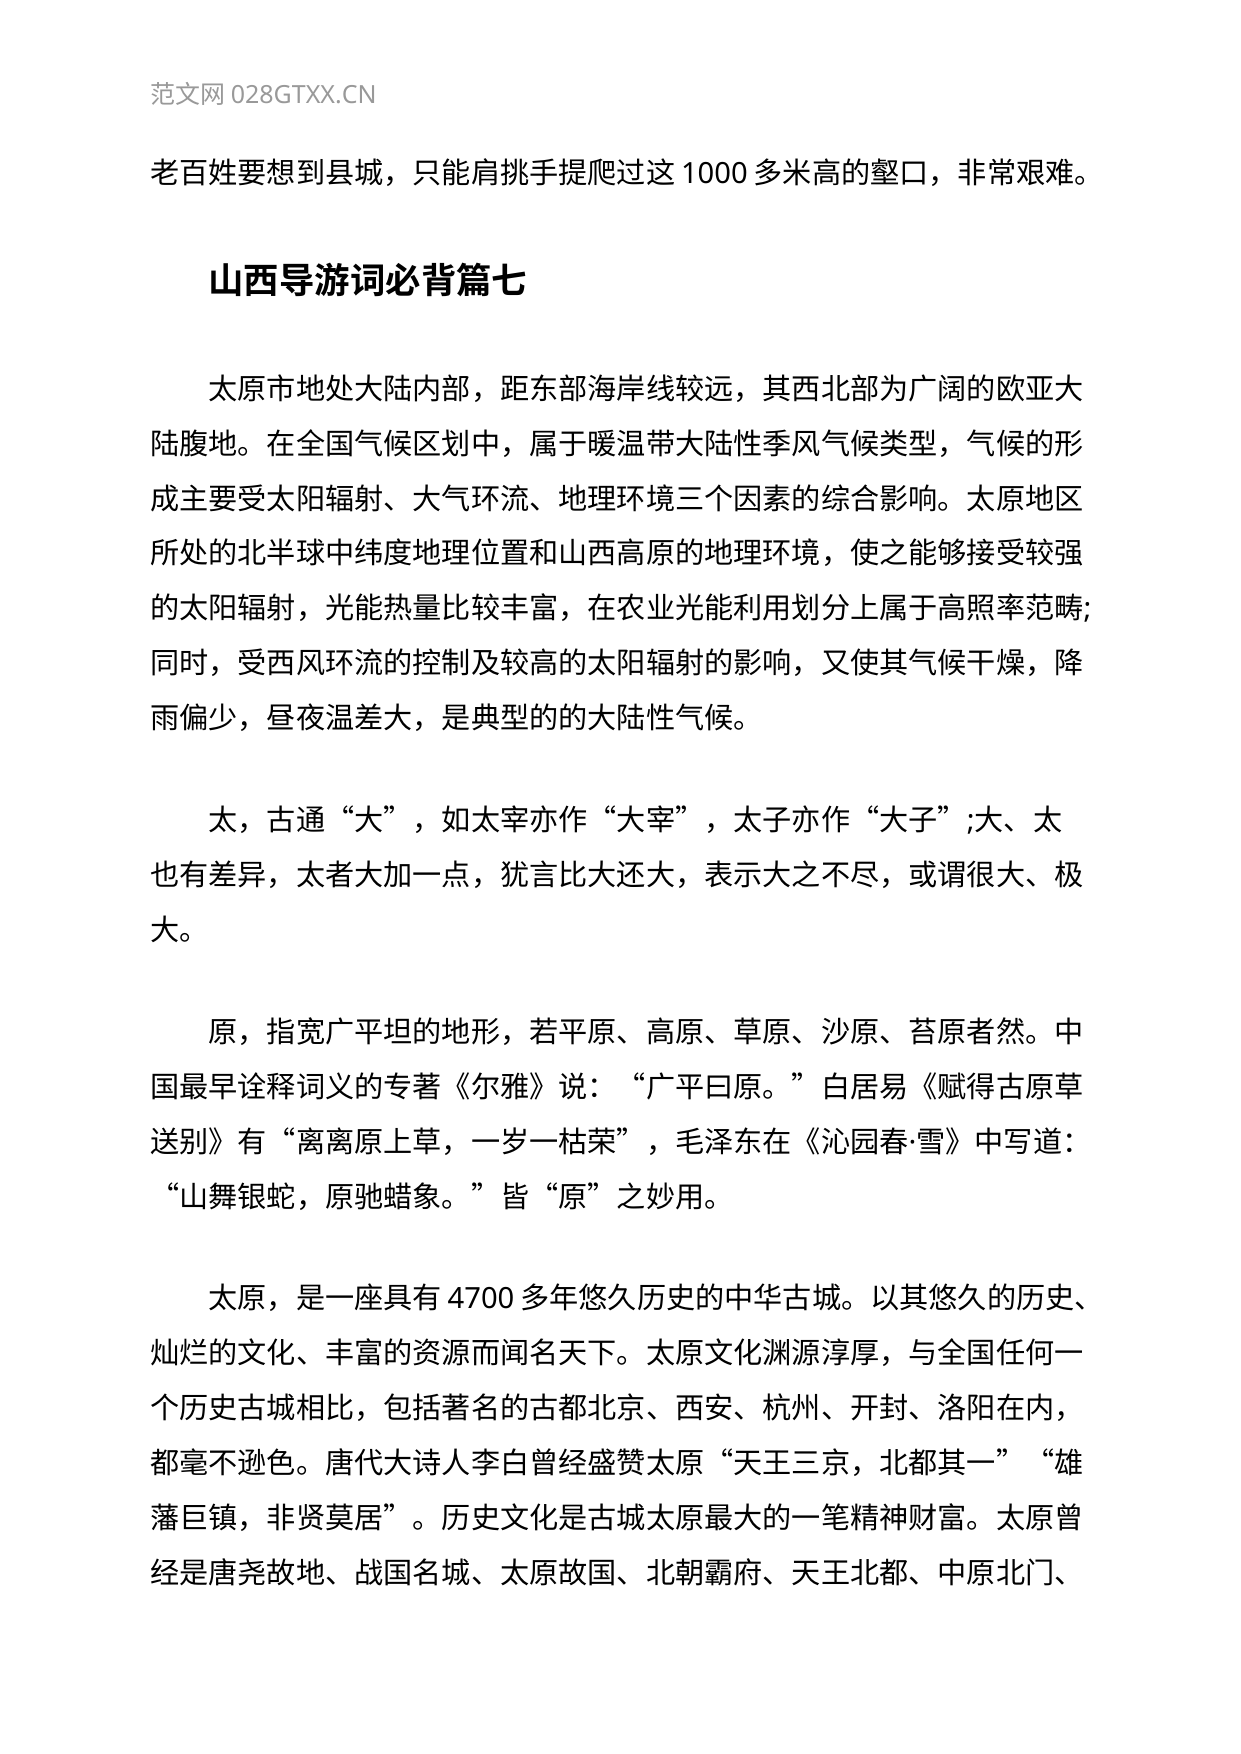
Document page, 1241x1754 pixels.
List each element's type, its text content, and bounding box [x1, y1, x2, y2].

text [150, 150, 1090, 192]
text 太，古通“大”，如太宰亦作“大宰”，太子亦作“大子”;大、太也有差异，太者大加一点，犹言比大还大，表示大之不尽，或谓很大、极大。 [150, 797, 1090, 949]
text 原，指宽广平坦的地形，若平原、高原、草原、沙原、苔原者然。中国最早诠释词义的专著《尔雅》说：“广平曰原。”白居易《赋得古原草送别》有“离离原上草，一岁一枯荣”，毛泽东在《沁园春·雪》中写道：“山舞银蛇，原驰蜡象。”皆“原”之妙用。 [150, 1008, 1090, 1215]
text 山西导游词必背篇七 [150, 252, 1090, 303]
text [150, 1275, 1090, 1592]
text 太原市地处大陆内部，距东部海岸线较远，其西北部为广阔的欧亚大陆腹地。在全国气候区划中，属于暖温带大陆性季风气候类型，气候的形成主要受太阳辐射、大气环流、地理环境三个因素的综合影响。太原地区所处的北半球中纬度地理位置和山西高原的地理环境，使之能够接受较强的太阳辐射，光能热量比较丰富，在农业光能利用划分上属于高照率范畴;同时，受西风环流的控制及较高的太阳辐射的影响，又使其气候干燥，降雨偏少，昼夜温差大，是典型的的大陆性气候。 [150, 365, 1090, 737]
